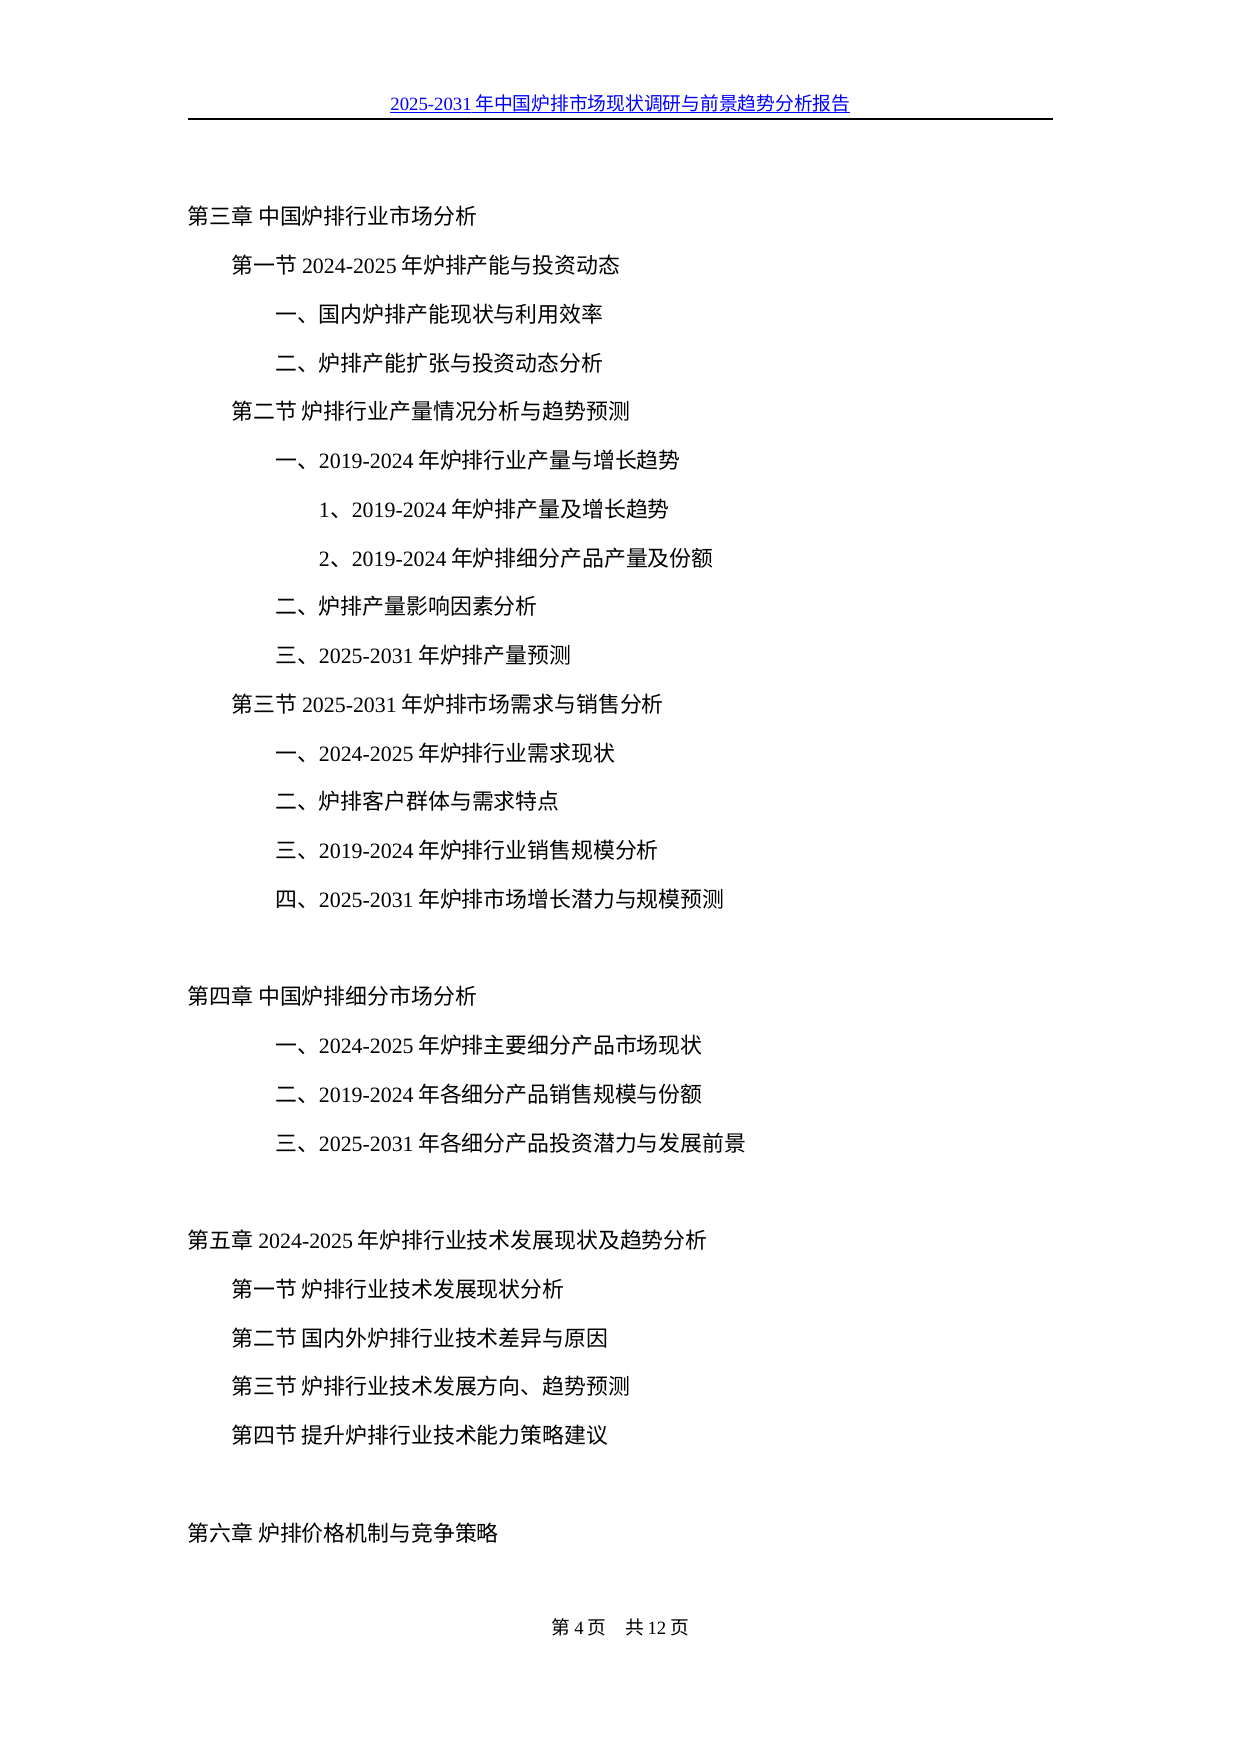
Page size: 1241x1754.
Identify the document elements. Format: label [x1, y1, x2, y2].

text [187, 150, 1053, 1548]
